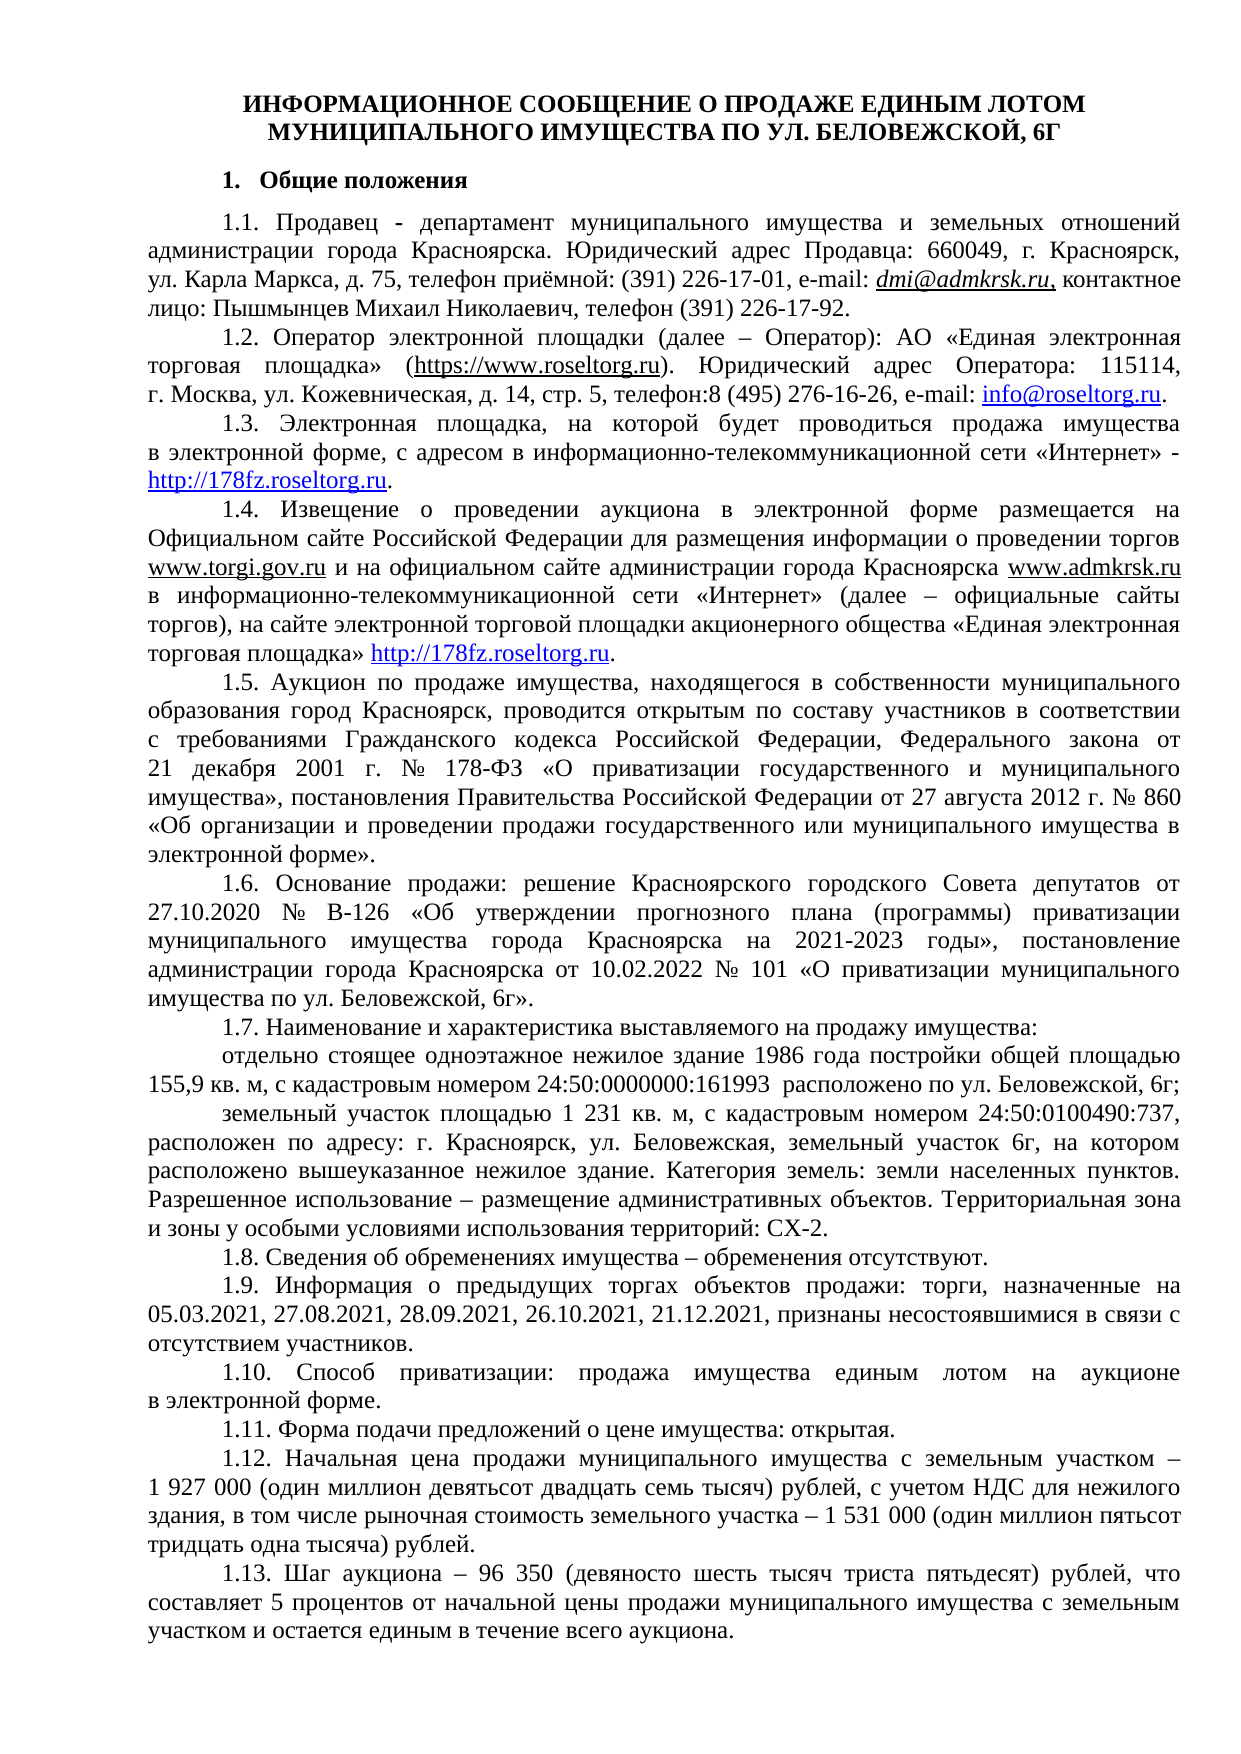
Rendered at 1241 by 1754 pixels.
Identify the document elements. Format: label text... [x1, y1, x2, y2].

text 1.11. Форма подачи предложений о цене имущества: открытая. [148, 1414, 1181, 1443]
text 1.8. Сведения об обременениях имущества – обременения отсутствуют. [148, 1242, 1181, 1270]
text 1.10. Способ приватизации: продажа имущества единым лотом на аукционе в электронной форме. [148, 1357, 1181, 1414]
text 1.9. Информация о предыдущих торгах объектов продажи: торги, назначенные на 05.03.2021, 27.08.2021, 28.09.2021, 26.10.2021, 21.12.2021, признаны несостоявшимися в связи с отсутствием участников. [148, 1270, 1181, 1357]
text 1.13. Шаг аукциона – 96 350 (девяносто шесть тысяч триста пятьдесят) рублей, что составляет 5 процентов от начальной цены продажи муниципального имущества с земельным участком и остается единым в течение всего аукциона. [148, 1558, 1181, 1644]
text 1.12. Начальная цена продажи муниципального имущества с земельным участком – 1 927 000 (один миллион девятьсот двадцать семь тысяч) рублей, с учетом НДС для нежилого здания, в том числе рыночная стоимость земельного участка – 1 531 000 (один миллион пятьсот тридцать одна тысяча) рублей. [148, 1443, 1181, 1558]
text 1.6. Основание продажи: решение Красноярского городского Совета депутатов от 27.10.2020 № В-126 «Об утверждении прогнозного плана (программы) приватизации муниципального имущества города Красноярска на 2021-2023 годы», постановление администрации города Красноярска от 10.02.2022 № 101 «О приватизации муниципального имущества по ул. Беловежской, 6г». [148, 868, 1181, 1012]
list Общие положения [222, 165, 1181, 194]
text земельный участок площадью 1 231 кв. м, с кадастровым номером 24:50:0100490:737, расположен по адресу: г. Красноярск, ул. Беловежская, земельный участок 6г, на котором расположено вышеуказанное нежилое здание. Категория земель: земли населенных пунктов. Разрешенное использование – размещение административных объектов. Территориальная зона и зоны у особыми условиями использования территорий: СХ-2. [148, 1098, 1181, 1242]
text ИНФОРМАЦИОННОЕ СООБЩЕНИЕ О ПРОДАЖЕ ЕДИНЫМ ЛОТОМ [148, 89, 1181, 117]
text 1.3. Электронная площадка, на которой будет проводиться продажа имущества в электронной форме, с адресом в информационно-телекоммуникационной сети «Интернет» - http://178fz.roseltorg.ru. [148, 408, 1181, 494]
text МУНИЦИПАЛЬНОГО ИМУЩЕСТВА ПО УЛ. БЕЛОВЕЖСКОЙ, 6Г [148, 117, 1181, 146]
text отдельно стоящее одноэтажное нежилое здание 1986 года постройки общей площадью 155,9 кв. м, с кадастровым номером 24:50:0000000:161993 расположено по ул. Беловежской, 6г; [148, 1040, 1181, 1098]
text 1.2. Оператор электронной площадки (далее – Оператор): АО «Единая электронная торговая площадка» (https://www.roseltorg.ru). Юридический адрес Оператора: 115114, г. Москва, ул. Кожевническая, д. 14, стр. 5, телефон:8 (495) 276-16-26, e-mail: info@roseltorg.ru. [148, 322, 1181, 408]
text 1.1. Продавец - департамент муниципального имущества и земельных отношений администрации города Красноярска. Юридический адрес Продавца: 660049, г. Красноярск, ул. Карла Маркса, д. 75, телефон приёмной: (391) 226-17-01, e-mail: dmi@admkrsk.ru, контактное лицо: Пышмынцев Михаил Николаевич, телефон (391) 226-17-92. [148, 207, 1181, 322]
text 1.5. Аукцион по продаже имущества, находящегося в собственности муниципального образования город Красноярск, проводится открытым по составу участников в соответствии с требованиями Гражданского кодекса Российской Федерации, Федерального закона от 21 декабря 2001 г. № 178-ФЗ «О приватизации государственного и муниципального имущества», постановления Правительства Российской Федерации от 27 августа 2012 г. № 860 «Об организации и проведении продажи государственного или муниципального имущества в электронной форме». [148, 667, 1181, 868]
text 1.4. Извещение о проведении аукциона в электронной форме размещается на Официальном сайте Российской Федерации для размещения информации о проведении торгов www.torgi.gov.ru и на официальном сайте администрации города Красноярска www.admkrsk.ru в информационно-телекоммуникационной сети «Интернет» (далее – официальные сайты торгов), на сайте электронной торговой площадки акционерного общества «Единая электронная торговая площадка» http://178fz.roseltorg.ru. [148, 494, 1181, 667]
text 1.7. Наименование и характеристика выставляемого на продажу имущества: [148, 1012, 1181, 1040]
